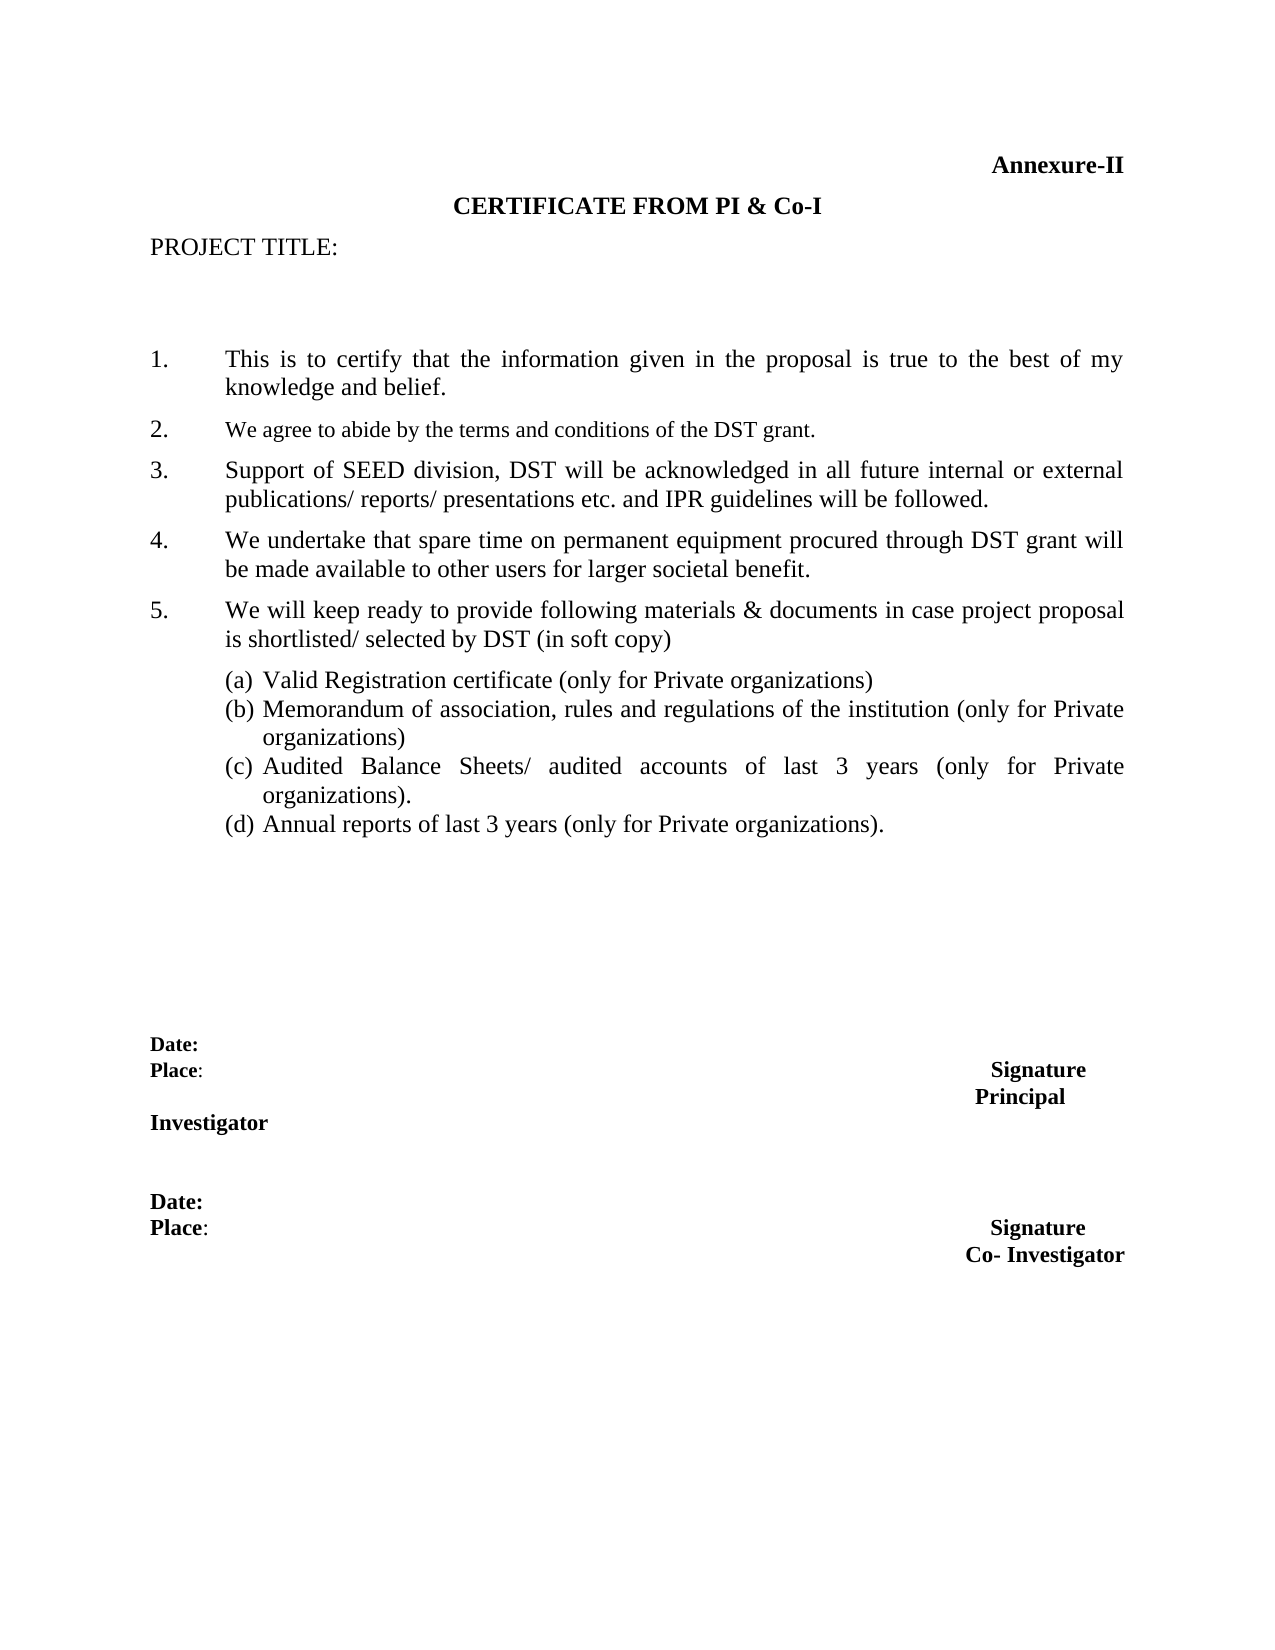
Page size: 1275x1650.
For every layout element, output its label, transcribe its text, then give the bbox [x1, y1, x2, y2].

text PROJECT TITLE: [150, 232, 1125, 261]
list We undertake that spare time on permanent equipment procured through DST grant will be made available to other users for larger societal benefit. [150, 525, 1125, 582]
text CERTIFICATE FROM PI & Co-I [150, 191, 1125, 220]
list Support of SEED division, DST will be acknowledged in all future internal or external publications/ reports/ presentations etc. and IPR guidelines will be followed. [150, 455, 1125, 512]
text Co- Investigator [150, 1241, 1125, 1267]
text Annexure-II [150, 150, 1124, 179]
list This is to certify that the information given in the proposal is true to the best of my knowledge and belief. [150, 344, 1125, 401]
text Place: Signature [150, 1214, 1125, 1241]
text Date: [150, 1032, 1125, 1056]
list Memorandum of association, rules and regulations of the institution (only for Private organizations) [225, 694, 1125, 751]
list We will keep ready to provide following materials & documents in case project proposal is shortlisted/ selected by DST (in soft copy) [150, 595, 1125, 652]
list We agree to abide by the terms and conditions of the DST grant. [150, 414, 1125, 442]
list Annual reports of last 3 years (only for Private organizations). [225, 809, 1125, 837]
text Date: [150, 1188, 1125, 1214]
list Audited Balance Sheets/ audited accounts of last 3 years (only for Private organizations). [225, 751, 1125, 809]
text Place: Signature Principal Investigator [150, 1056, 1125, 1135]
list Valid Registration certificate (only for Private organizations) [225, 665, 1125, 694]
